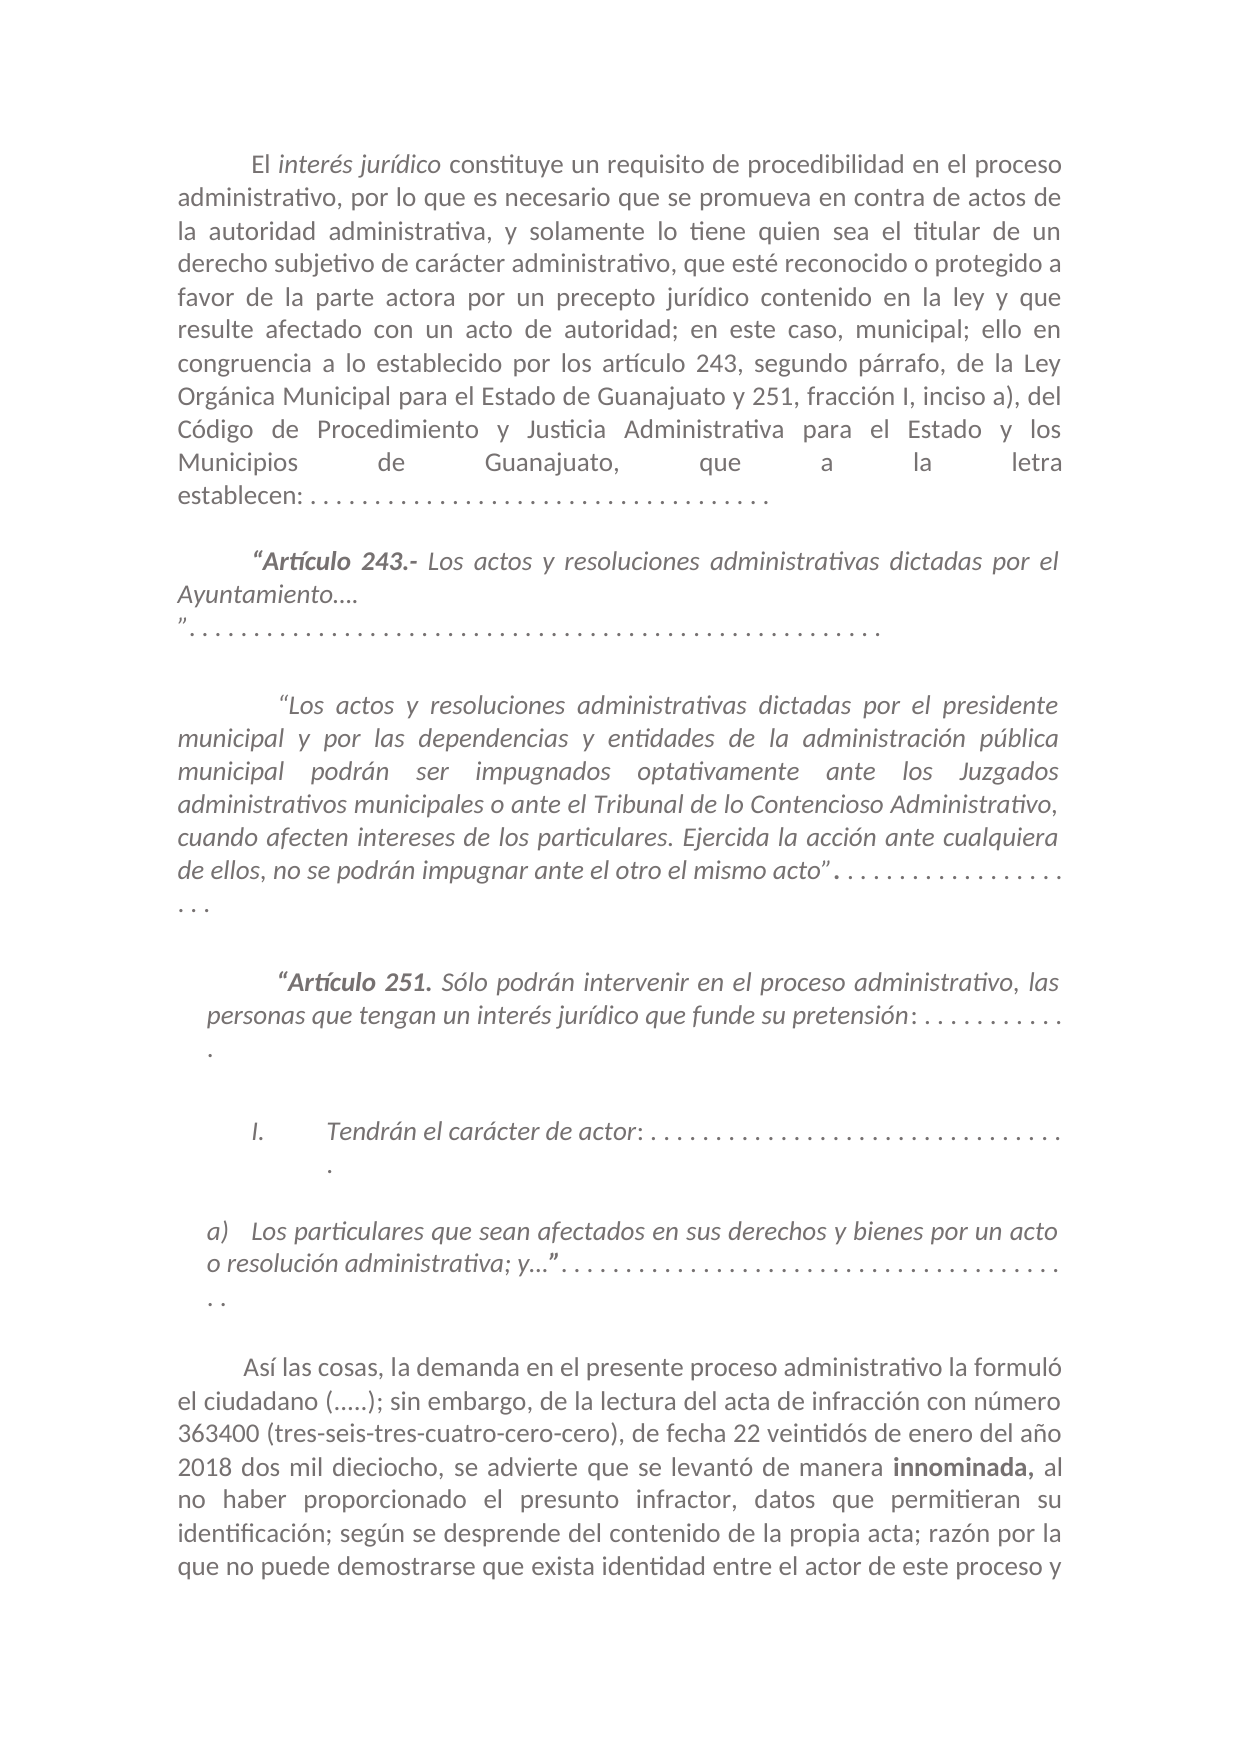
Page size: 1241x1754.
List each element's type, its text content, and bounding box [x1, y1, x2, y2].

text a) Los particulares que sean afectados en sus derechos y bienes por un acto o resolución administrativa; y…”. . . . . . . . . . . . . . . . . . . . . . . . . . . . . . . . . . . . . . . . . [207, 1214, 1063, 1313]
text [177, 1351, 1063, 1582]
text “Artículo 243.- Los actos y resoluciones administrativas dictadas por el Ayuntamiento….”. . . . . . . . . . . . . . . . . . . . . . . . . . . . . . . . . . . . . . . . . . . . . . . . . . . . . . [177, 544, 1063, 643]
text “Artículo 251. Sólo podrán intervenir en el proceso administrativo, las personas que tengan un interés jurídico que funde su pretensión: . . . . . . . . . . . . [207, 965, 1063, 1064]
text “Los actos y resoluciones administrativas dictadas por el presidente municipal y por las dependencias y entidades de la administración pública municipal podrán ser impugnados optativamente ante los Juzgados administrativos municipales o ante el Tribunal de lo Contencioso Administrativo, cuando afecten intereses de los particulares. Ejercida la acción ante cualquiera de ellos, no se podrán impugnar ante el otro el mismo acto”. . . . . . . . . . . . . . . . . . . . . [177, 688, 1063, 919]
list Tendrán el carácter de actor: . . . . . . . . . . . . . . . . . . . . . . . . . . . . . . . . . [251, 1114, 1063, 1181]
text El interés jurídico constituye un requisito de procedibilidad en el proceso administrativo, por lo que es necesario que se promueva en contra de actos de la autoridad administrativa, y solamente lo tiene quien sea el titular de un derecho subjetivo de carácter administrativo, que esté reconocido o protegido a favor de la parte actora por un precepto jurídico contenido en la ley y que resulte afectado con un acto de autoridad; en este caso, municipal; ello en congruencia a lo establecido por los artículo 243, segundo párrafo, de la Ley Orgánica Municipal para el Estado de Guanajuato y 251, fracción I, inciso a), del Código de Procedimiento y Justicia Administrativa para el Estado y los Municipios de Guanajuato, que a la letra establecen: . . . . . . . . . . . . . . . . . . . . . . . . . . . . . . . . . . . . [177, 148, 1063, 511]
